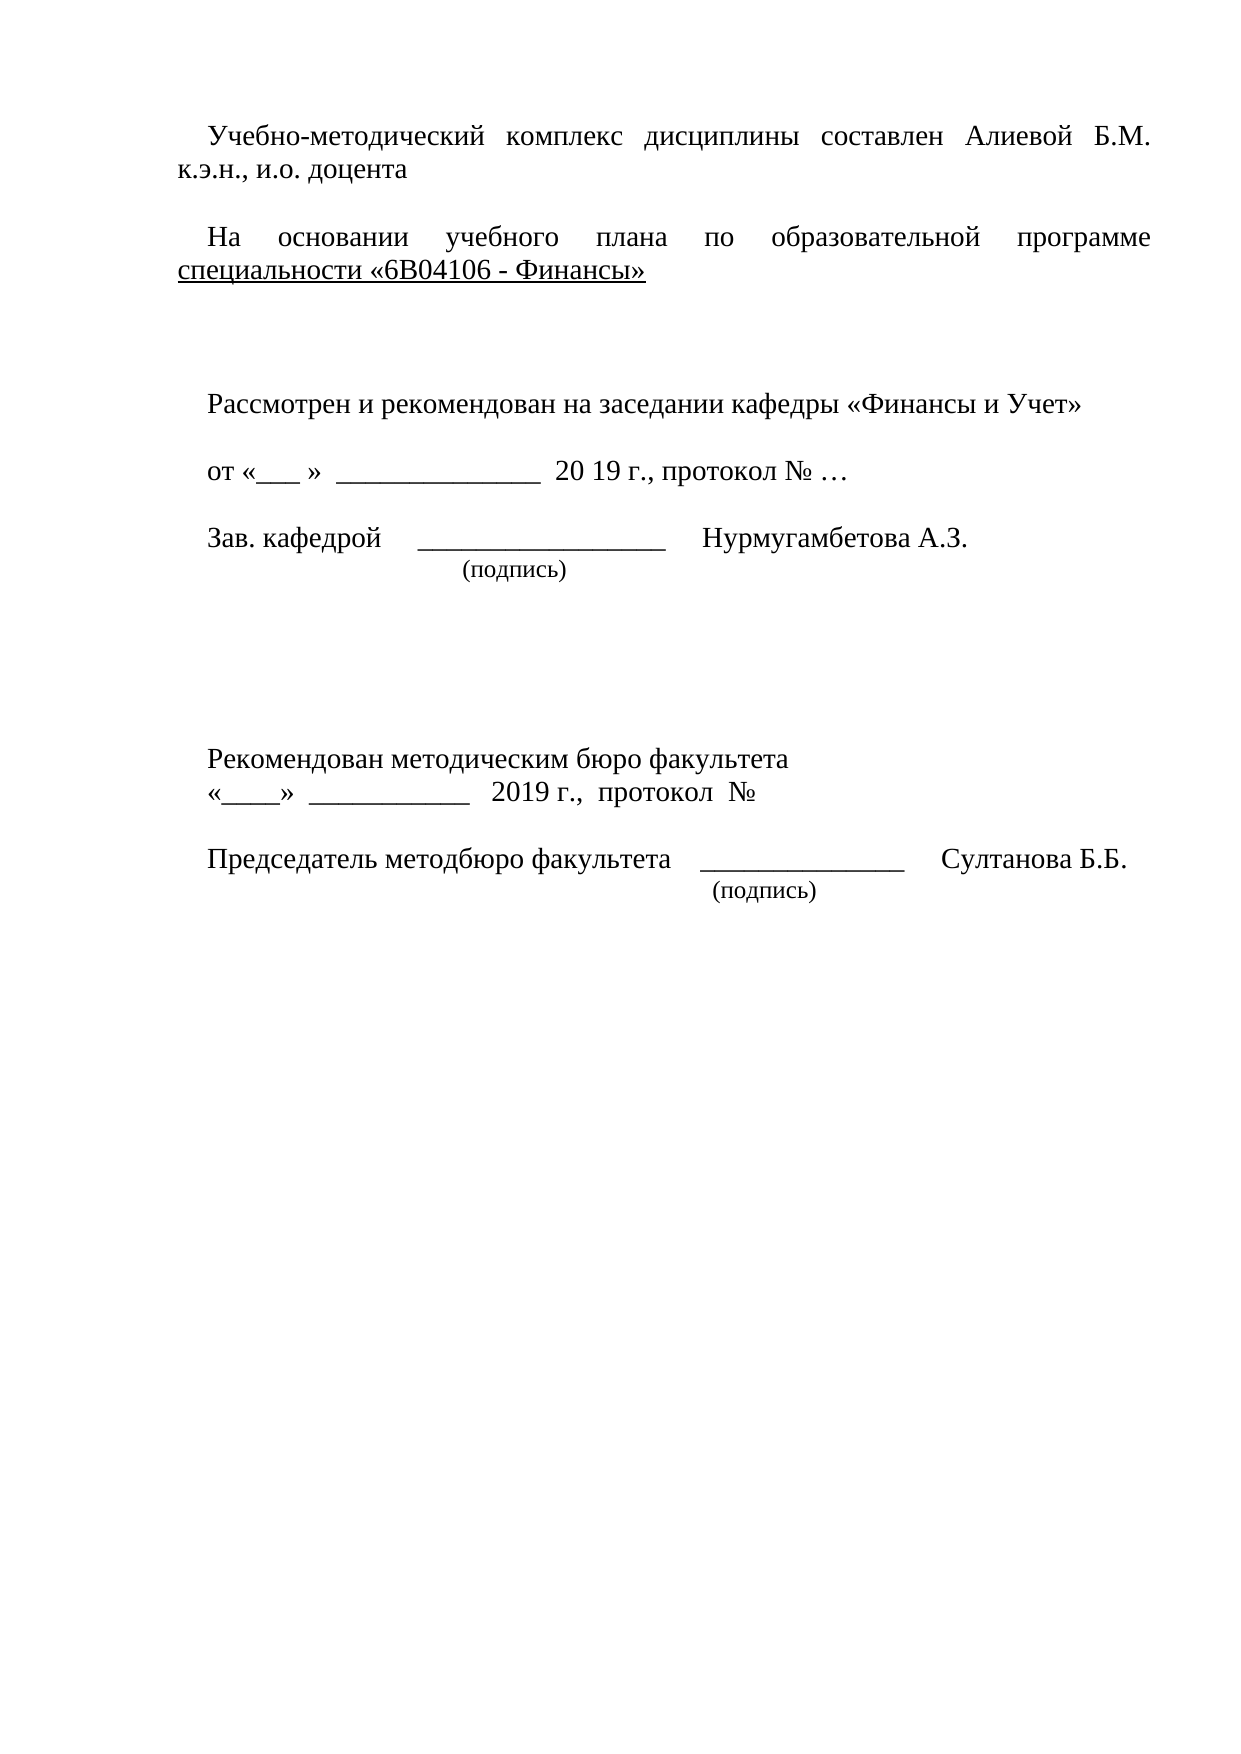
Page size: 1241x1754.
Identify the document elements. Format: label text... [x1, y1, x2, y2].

text (подпись) [177, 554, 1152, 583]
text На основании учебного плана по образовательной программе специальности «6В04106 - Финансы» [177, 219, 1152, 286]
text Председатель методбюро факультета ______________ Султанова Б.Б. [177, 842, 1152, 875]
text Зав. кафедрой _________________ Нурмугамбетова А.З. [177, 521, 1152, 554]
text Учебно-методический комплекс дисциплины составлен Алиевой Б.М. к.э.н., и.о. доцента [177, 118, 1152, 185]
text (подпись) [177, 875, 1152, 904]
text от «___ » ______________ 20 19 г., протокол № … [177, 453, 1152, 487]
text «____» ___________ 2019 г., протокол № [177, 774, 1152, 808]
text Рассмотрен и рекомендован на заседании кафедры «Финансы и Учет» [177, 386, 1152, 420]
subtitle Рекомендован методическим бюро факультета [177, 741, 1152, 774]
